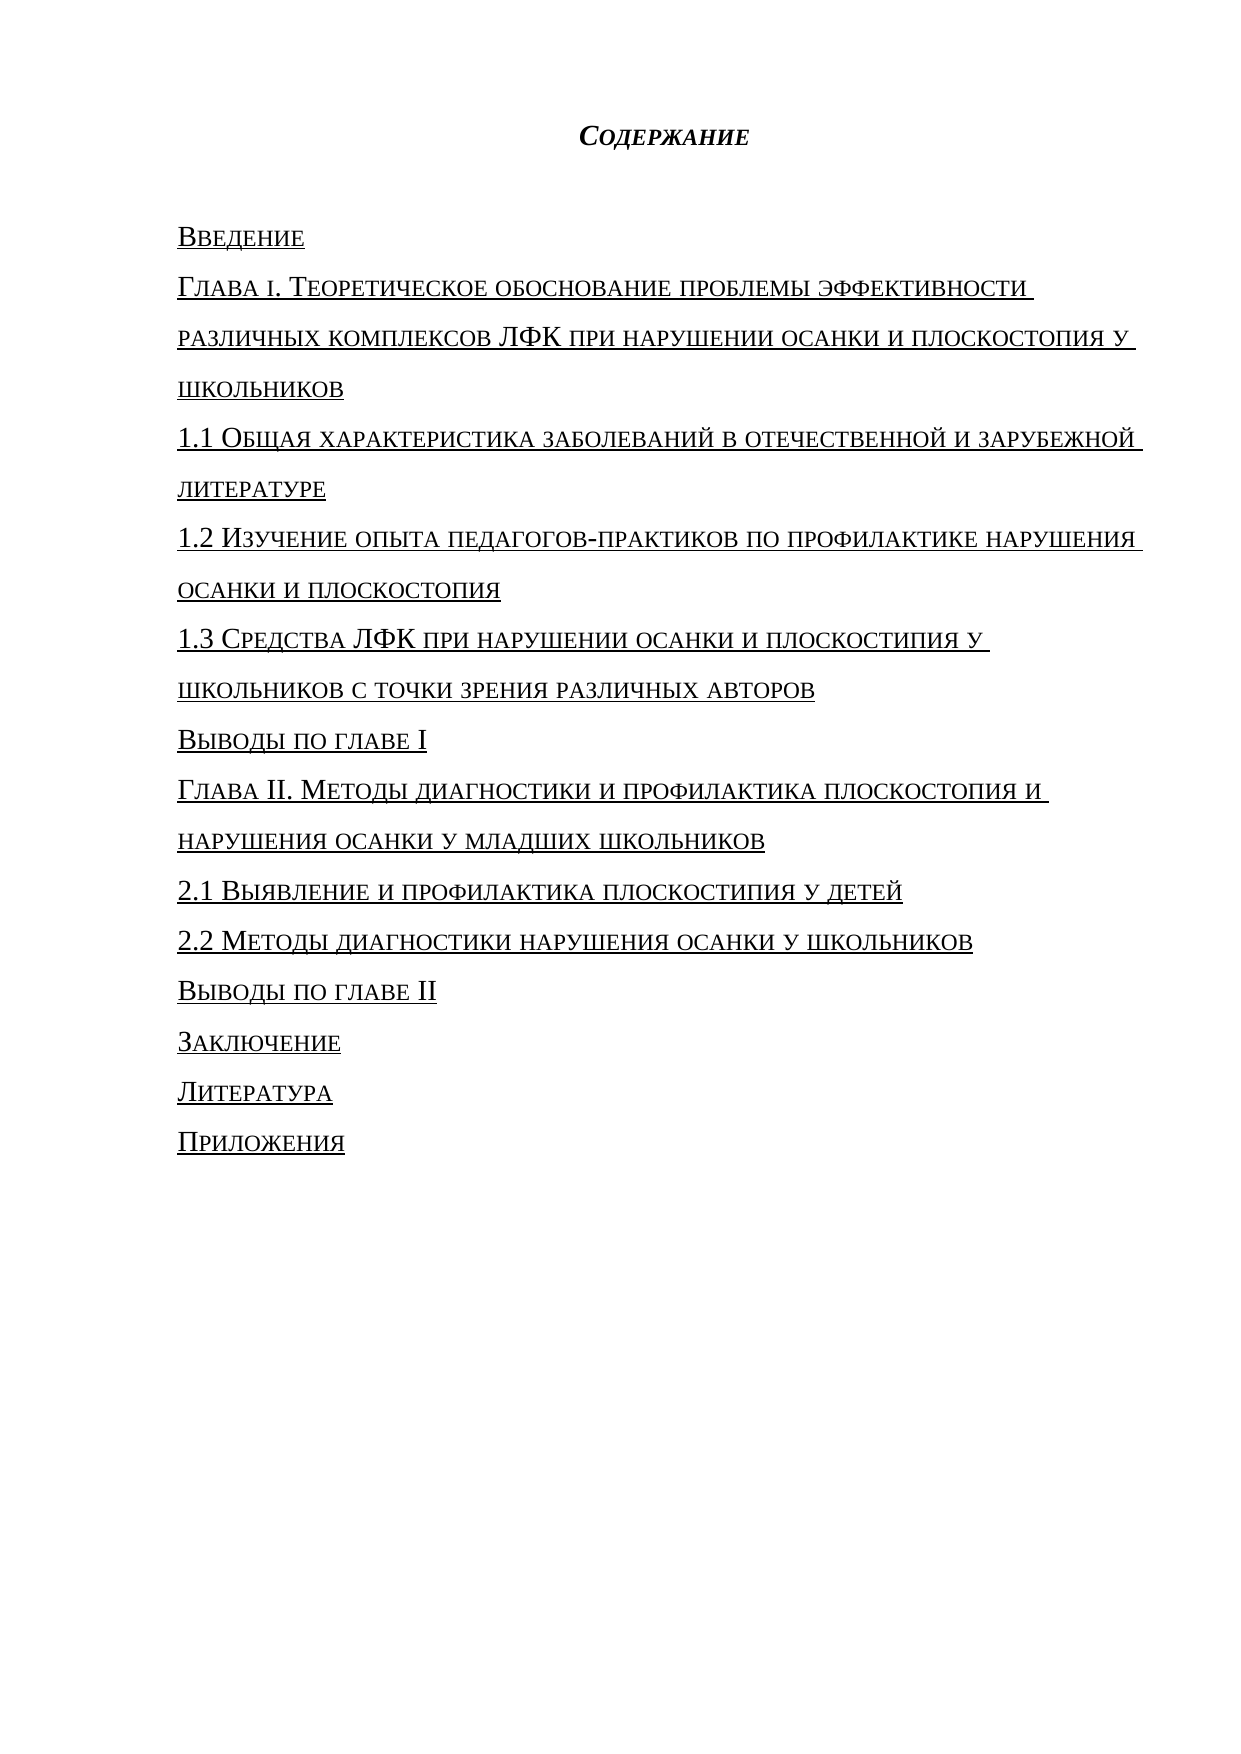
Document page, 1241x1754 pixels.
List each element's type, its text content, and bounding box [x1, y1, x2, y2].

text Приложения [177, 1124, 1152, 1158]
text Литература [177, 1074, 1152, 1108]
text 1.2 Изучение опыта педагогов-практиков по профилактике нарушения осанки и плоскостопия [177, 521, 1152, 604]
text 1.3 Средства ЛФК при нарушении осанки и плоскостипия у школьников с точки зрения различных авторов [177, 621, 1152, 705]
text 2.1 Выявление и профилактика плоскостипия у детей [177, 873, 1152, 906]
text Введение [177, 219, 1152, 252]
text 2.2 Методы диагностики нарушения осанки у школьников [177, 923, 1152, 957]
text 1.1 Общая характеристика заболеваний в отечественной и зарубежной литературе [177, 420, 1152, 504]
text Выводы по главе I [177, 722, 1152, 755]
text Глава i. Теоретическое обоснование проблемы эффективности различных комплексов ЛФК при нарушении осанки и плоскостопия у школьников [177, 269, 1152, 403]
text Выводы по главе II [177, 973, 1152, 1007]
text Глава II. Методы диагностики и профилактика плоскостопия и нарушения осанки у младших школьников [177, 772, 1152, 856]
text Заключение [177, 1024, 1152, 1057]
text Содержание [177, 118, 1152, 152]
